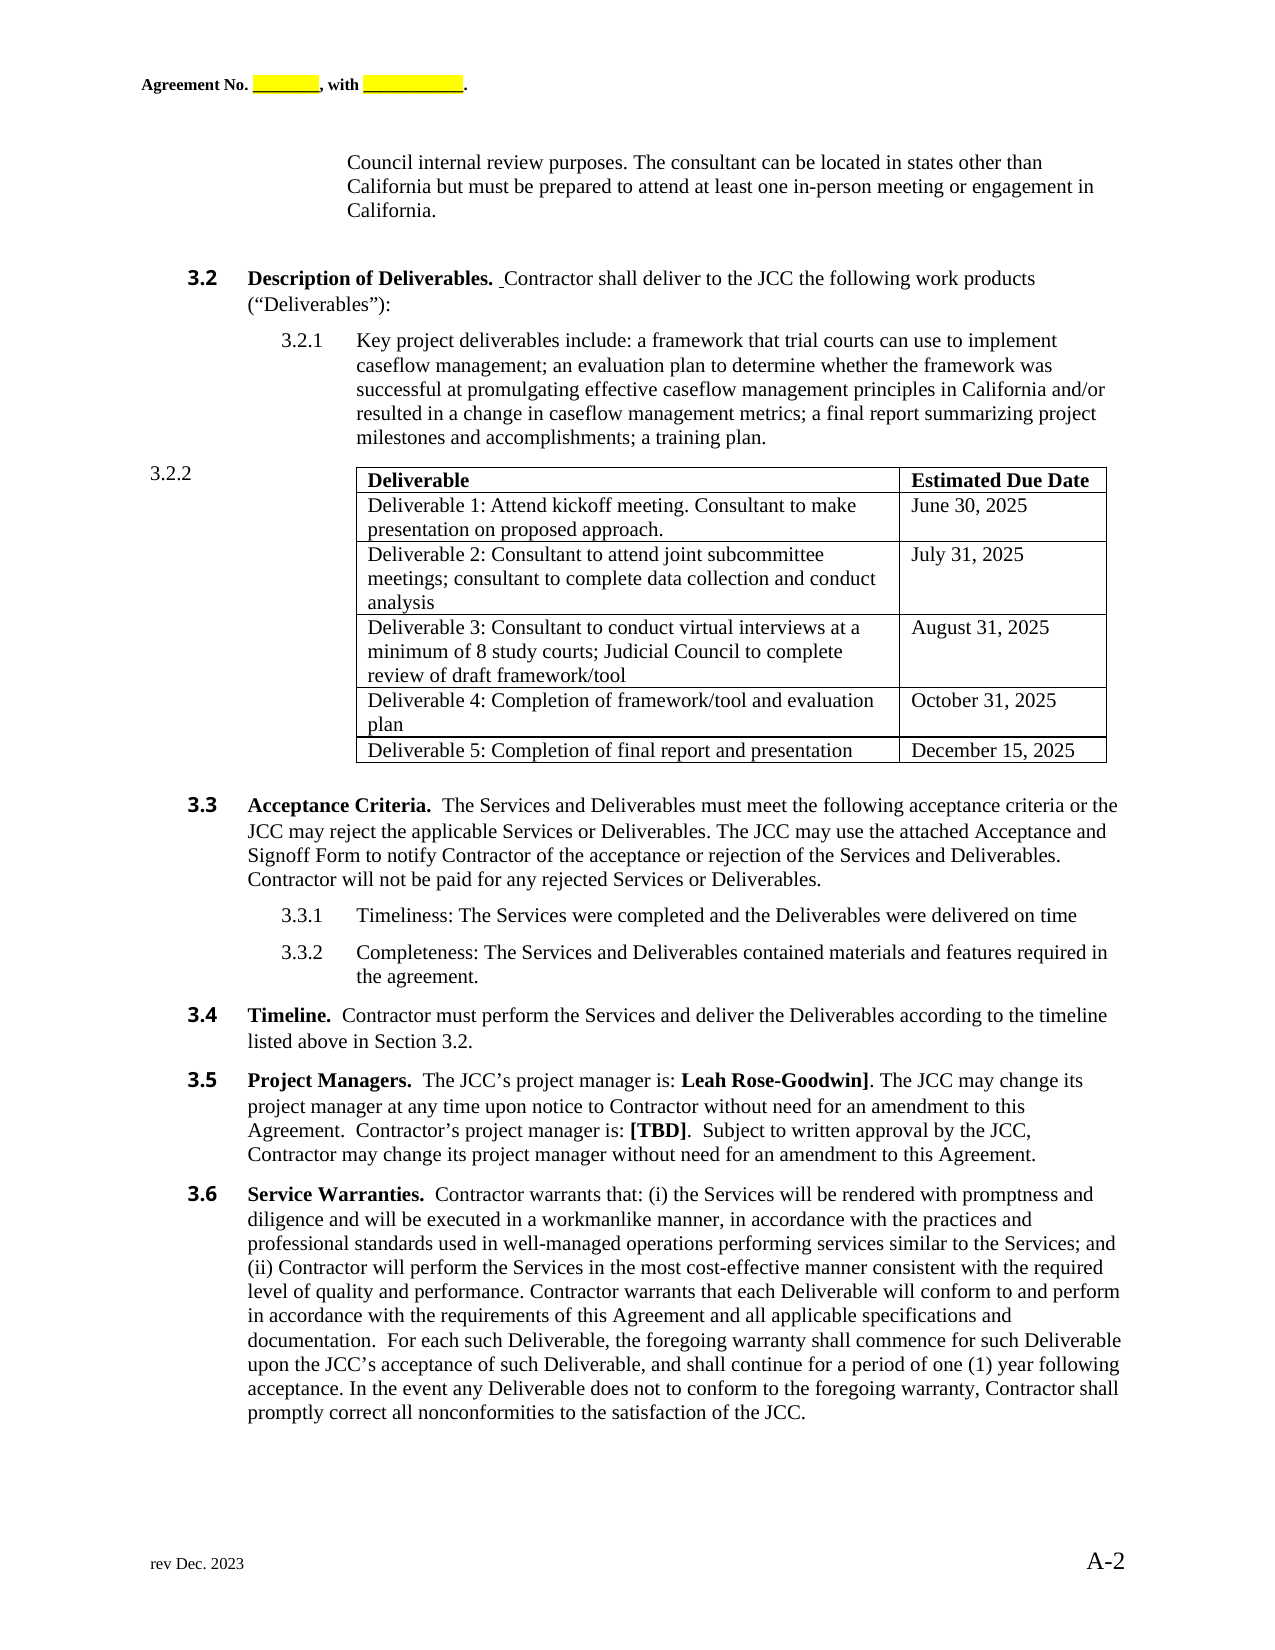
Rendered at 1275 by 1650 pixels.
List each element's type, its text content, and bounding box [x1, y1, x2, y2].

table_cell August 31, 2025 [900, 615, 1106, 687]
table_cell Deliverable 3: Consultant to conduct virtual interviews at a minimum of 8 study courts; Judicial Council to complete review of draft framework/tool [357, 615, 899, 687]
table_cell July 31, 2025 [900, 542, 1106, 614]
table_cell Deliverable 1: Attend kickoff meeting. Consultant to make presentation on proposed approach. [357, 493, 899, 541]
list Service Warranties. Contractor warrants that: (i) the Services will be rendered with promptness and diligence and will be executed in a workmanlike manner, in accordance with the practices and professional standards used in well-managed operations performing services similar to the Services; and (ii) Contractor will perform the Services in the most cost-effective manner consistent with the required level of quality and performance. Contractor warrants that each Deliverable will conform to and perform in accordance with the requirements of this Agreement and all applicable specifications and documentation. For each such Deliverable, the foregoing warranty shall commence for such Deliverable upon the JCC’s acceptance of such Deliverable, and shall continue for a period of one (1) year following acceptance. In the event any Deliverable does not to conform to the foregoing warranty, Contractor shall promptly correct all nonconformities to the satisfaction of the JCC. [187, 1179, 1125, 1424]
table_header Estimated Due Date [900, 468, 1106, 492]
list Completeness: The Services and Deliverables contained materials and features required in the agreement. [281, 940, 1125, 988]
table_cell Deliverable 4: Completion of framework/tool and evaluation plan [357, 688, 899, 736]
list Timeline. Contractor must perform the Services and deliver the Deliverables according to the timeline listed above in Section 3.2. [187, 1001, 1125, 1053]
table_cell Deliverable 5: Completion of final report and presentation [357, 738, 899, 762]
table_header Deliverable [357, 468, 899, 492]
table_cell December 15, 2025 [900, 738, 1106, 762]
table_cell Deliverable 2: Consultant to attend joint subcommittee meetings; consultant to complete data collection and conduct analysis [357, 542, 899, 614]
table_cell June 30, 2025 [900, 493, 1106, 541]
list Acceptance Criteria. The Services and Deliverables must meet the following acceptance criteria or the JCC may reject the applicable Services or Deliverables. The JCC may use the attached Acceptance and Signoff Form to notify Contractor of the acceptance or rejection of the Services and Deliverables. Contractor will not be paid for any rejected Services or Deliverables. [187, 790, 1125, 891]
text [281, 150, 1125, 222]
list Description of Deliverables. Contractor shall deliver to the JCC the following work products (“Deliverables”): [187, 263, 1125, 316]
list Timeliness: The Services were completed and the Deliverables were delivered on time [281, 903, 1125, 927]
table_cell October 31, 2025 [900, 688, 1106, 736]
list Key project deliverables include: a framework that trial courts can use to implement caseflow management; an evaluation plan to determine whether the framework was successful at promulgating effective caseflow management principles in California and/or resulted in a change in caseflow management metrics; a final report summarizing project milestones and accomplishments; a training plan. [281, 328, 1125, 449]
list Project Managers. The JCC’s project manager is: Leah Rose-Goodwin]. The JCC may change its project manager at any time upon notice to Contractor without need for an amendment to this Agreement. Contractor’s project manager is: [TBD]. Subject to written approval by the JCC, Contractor may change its project manager without need for an amendment to this Agreement. [187, 1066, 1125, 1166]
list 3.2.2 [150, 461, 1125, 485]
